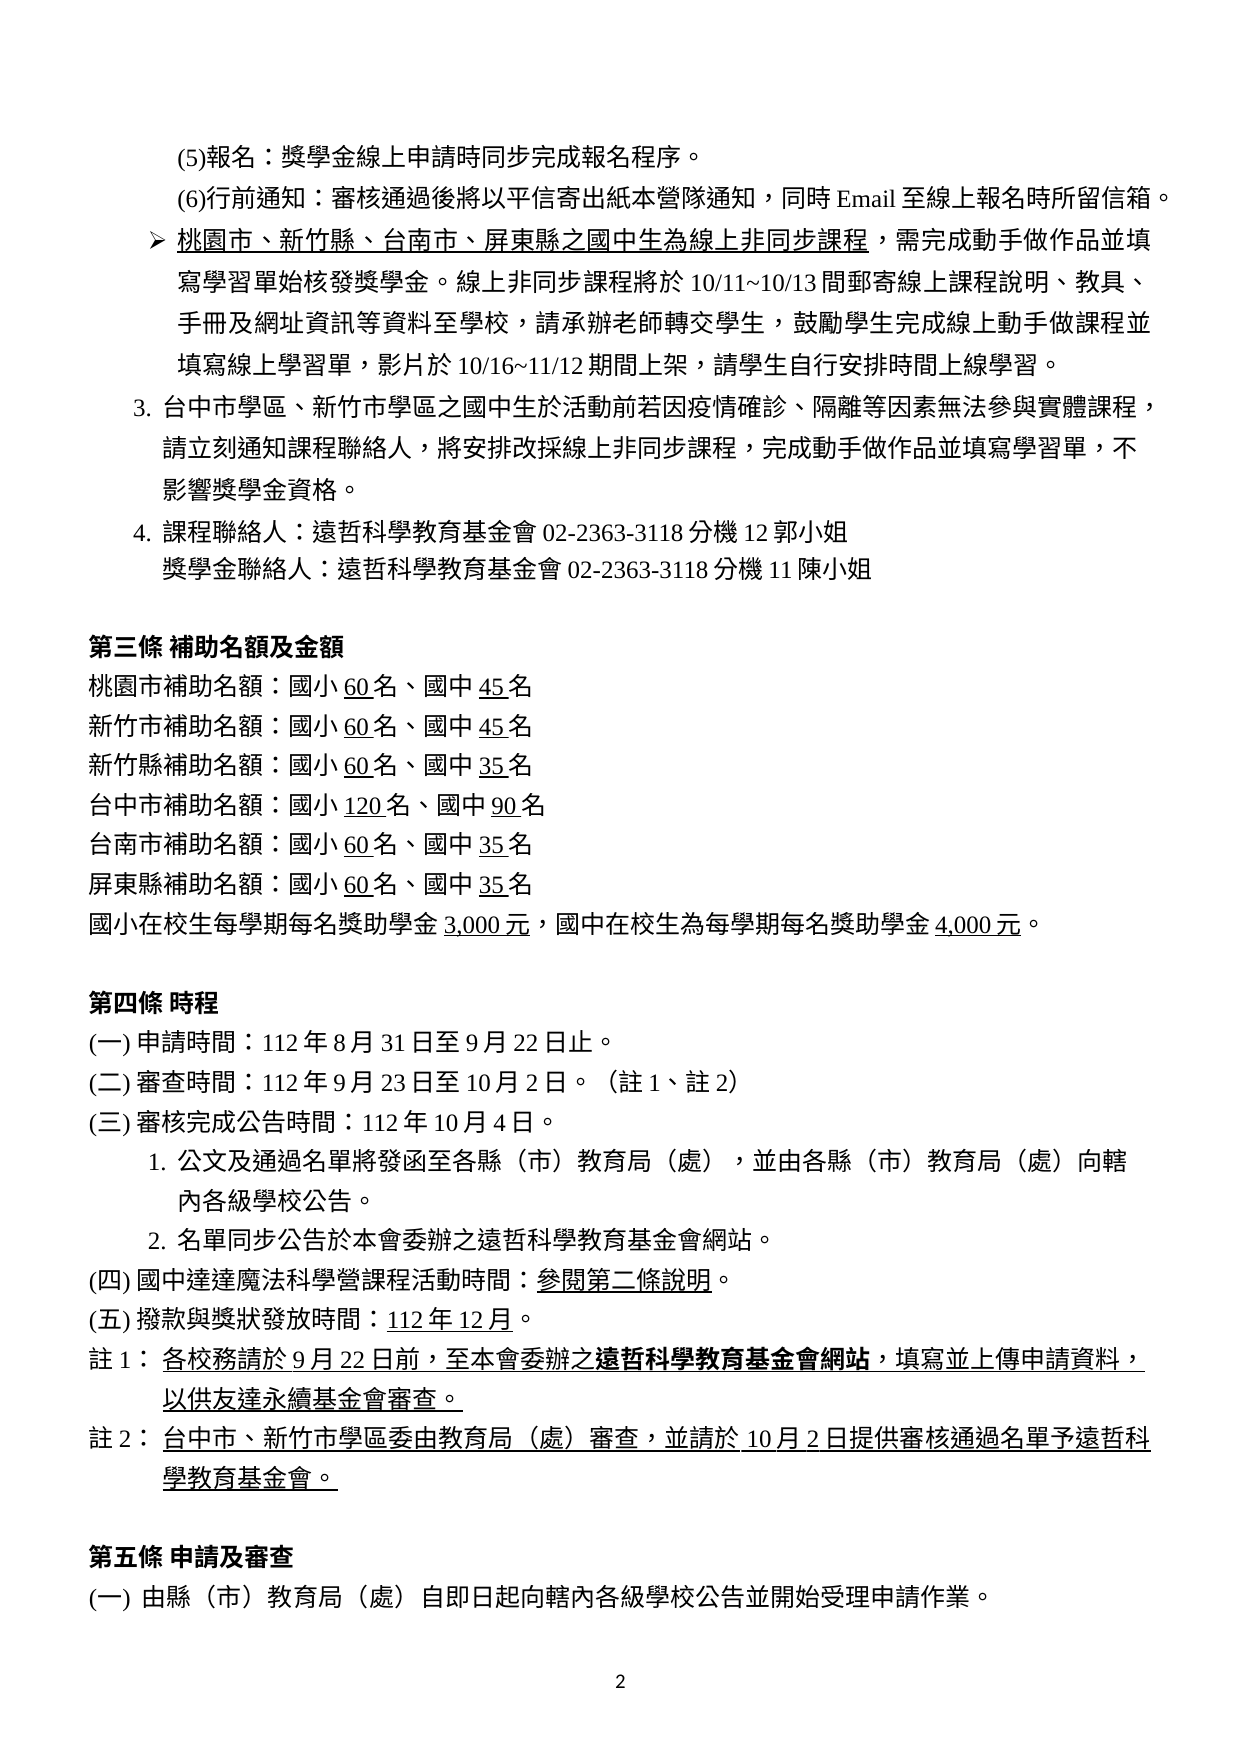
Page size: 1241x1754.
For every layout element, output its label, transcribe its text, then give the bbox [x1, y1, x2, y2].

list 由縣（市）教育局（處）自即日起向轄內各級學校公告並開始受理申請作業。 [89, 1574, 1152, 1614]
text 第四條 時程 [89, 981, 1152, 1020]
text 新竹市補助名額：國小60名、國中45名 [89, 703, 1152, 743]
text 桃園市補助名額：國小60名、國中45名 [89, 664, 1152, 703]
text 獎學金聯絡人：遠哲科學教育基金會02-2363-3118分機11陳小姐 [89, 549, 1152, 587]
text 新竹縣補助名額：國小60名、國中35名 [89, 743, 1152, 783]
list 公文及通過名單將發函至各縣（市）教育局（處），並由各縣（市）教育局（處）向轄內各級學校公告。 [148, 1139, 1152, 1218]
text (二) 審查時間：112年9月23日至10月2日。（註1、註2） [89, 1060, 1152, 1099]
text (四) 國中達達魔法科學營課程活動時間：參閱第二條說明。 [89, 1258, 1152, 1297]
text 第三條 補助名額及金額 [89, 624, 1152, 664]
text (一) 申請時間：112年8月31日至9月22日止。 [89, 1020, 1152, 1060]
text (三) 審核完成公告時間：112年10月4日。 [89, 1099, 1152, 1139]
text 第五條 申請及審查 [89, 1535, 1152, 1574]
text (五) 撥款與獎狀發放時間：112年12月。 [89, 1297, 1152, 1337]
text 註1： 各校務請於9月22日前，至本會委辦之遠哲科學教育基金會網站，填寫並上傳申請資料，以供友達永續基金會審查。 [89, 1337, 1152, 1416]
text 3. 台中市學區、新竹市學區之國中生於活動前若因疫情確診、隔離等因素無法參與實體課程，請立刻通知課程聯絡人，將安排改採線上非同步課程，完成動手做作品並填寫學習單，不影響獎學金資格。 [133, 383, 1152, 508]
text (5)報名：獎學金線上申請時同步完成報名程序。 [177, 133, 1152, 174]
text 桃園市、新竹縣、台南市、屏東縣之國中生為線上非同步課程，需完成動手做作品並填寫學習單始核發獎學金。線上非同步課程將於10/11~10/13間郵寄線上課程說明、教具、手冊及網址資訊等資料至學校，請承辦老師轉交學生，鼓勵學生完成線上動手做課程並填寫線上學習單，影片於10/16~11/12期間上架，請學生自行安排時間上線學習。 [148, 216, 1152, 383]
text 屏東縣補助名額：國小60名、國中35名 [89, 862, 1152, 901]
list 名單同步公告於本會委辦之遠哲科學教育基金會網站。 [148, 1218, 1152, 1258]
text 4. 課程聯絡人：遠哲科學教育基金會02-2363-3118分機12郭小姐 [133, 508, 1152, 549]
text 註2： 台中市、新竹市學區委由教育局（處）審查，並請於10月2日提供審核通過名單予遠哲科學教育基金會。 [89, 1416, 1152, 1495]
text 國小在校生每學期每名獎助學金3,000元，國中在校生為每學期每名獎助學金4,000元。 [89, 901, 1152, 941]
text 台中市補助名額：國小120名、國中90名 [89, 783, 1152, 822]
text 台南市補助名額：國小60名、國中35名 [89, 822, 1152, 862]
text (6)行前通知：審核通過後將以平信寄出紙本營隊通知，同時Email至線上報名時所留信箱。 [177, 174, 1152, 216]
